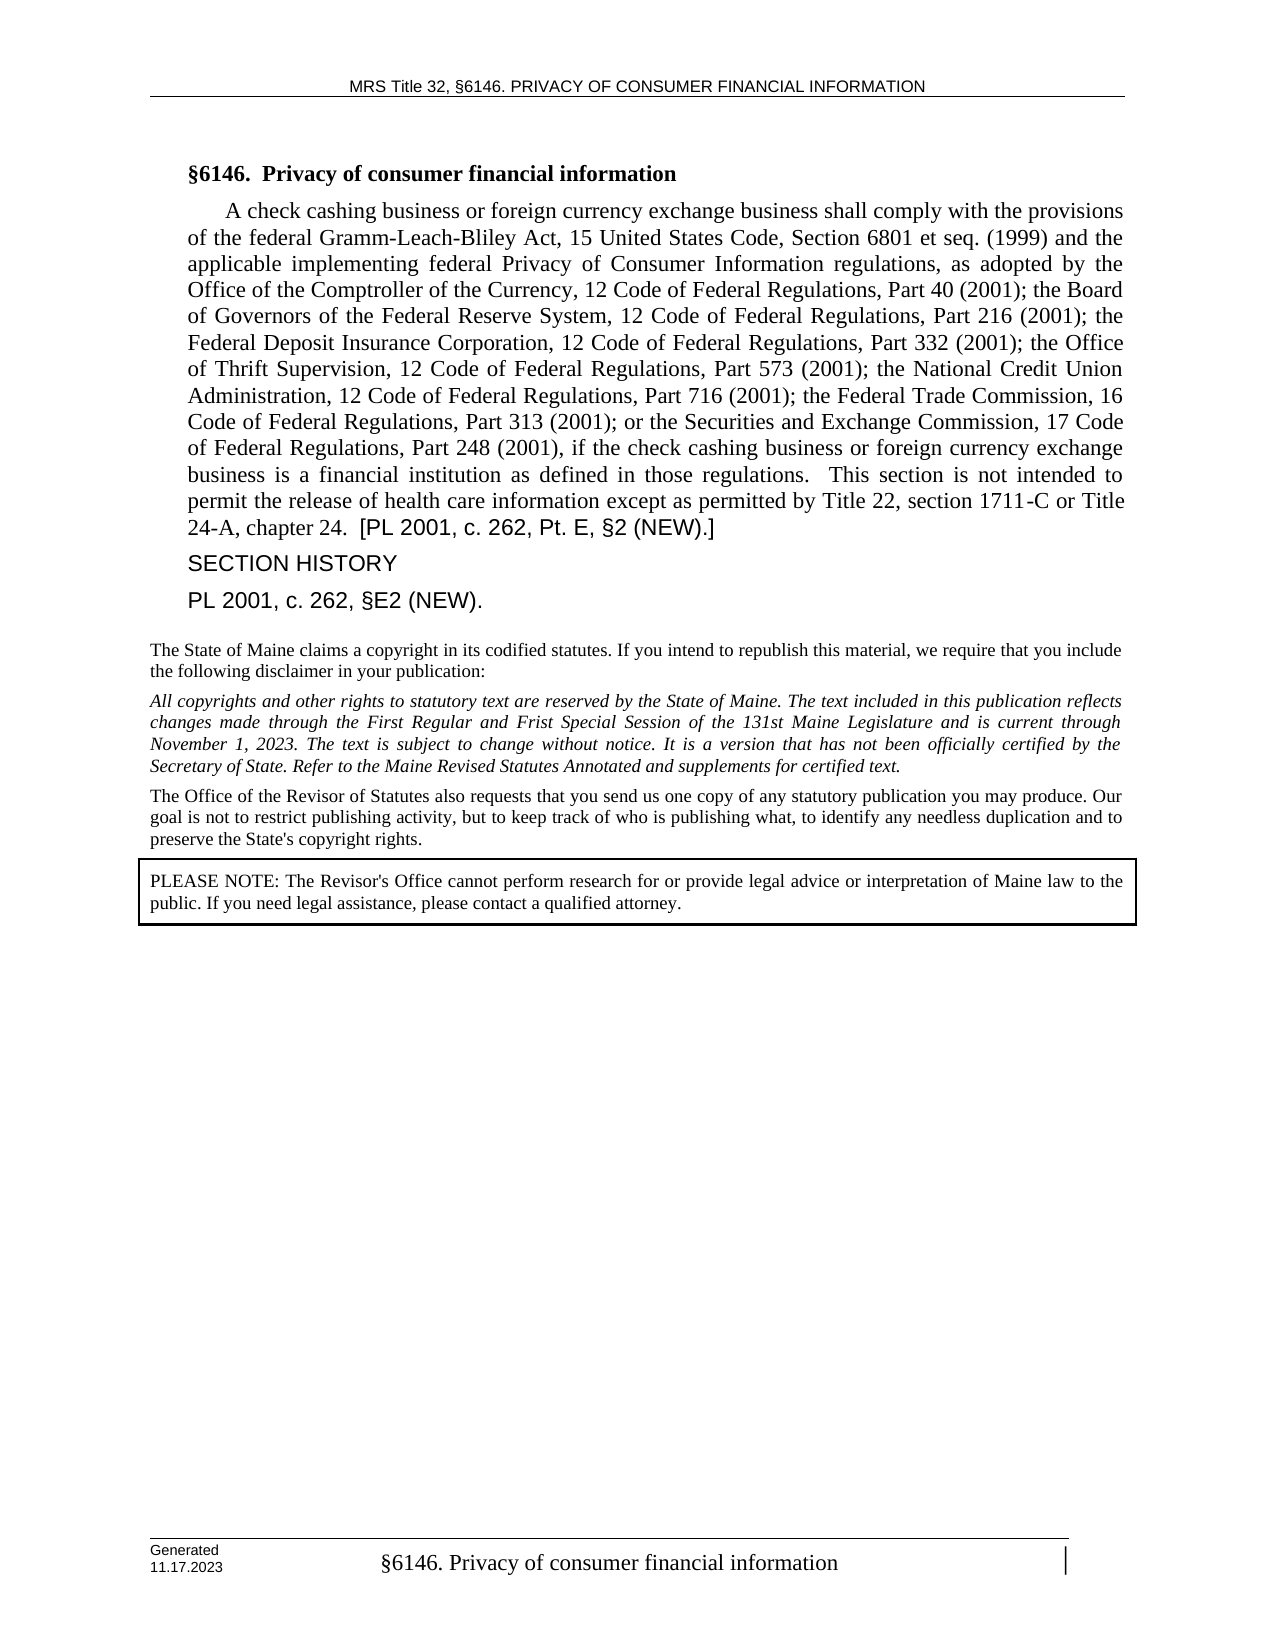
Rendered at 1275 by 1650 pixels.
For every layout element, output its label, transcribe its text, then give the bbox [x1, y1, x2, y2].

text PL 2001, c. 262, §E2 (NEW). [187, 587, 1125, 613]
text The Office of the Revisor of Statutes also requests that you send us one copy of any statutory publication you may produce. Our goal is not to restrict publishing activity, but to keep track of who is publishing what, to identify any needless duplication and to preserve the State's copyright rights. [150, 784, 1125, 849]
text §6146. Privacy of consumer financial information [187, 160, 1125, 187]
text A check cashing business or foreign currency exchange business shall comply with the provisions of the federal Gramm-Leach-Bliley Act, 15 United States Code, Section 6801 et seq. (1999) and the applicable implementing federal Privacy of Consumer Information regulations, as adopted by the Office of the Comptroller of the Currency, 12 Code of Federal Regulations, Part 40 (2001); the Board of Governors of the Federal Reserve System, 12 Code of Federal Regulations, Part 216 (2001); the Federal Deposit Insurance Corporation, 12 Code of Federal Regulations, Part 332 (2001); the Office of Thrift Supervision, 12 Code of Federal Regulations, Part 573 (2001); the National Credit Union Administration, 12 Code of Federal Regulations, Part 716 (2001); the Federal Trade Commission, 16 Code of Federal Regulations, Part 313 (2001); or the Securities and Exchange Commission, 17 Code of Federal Regulations, Part 248 (2001), if the check cashing business or foreign currency exchange business is a financial institution as defined in those regulations. This section is not intended to permit the release of health care information except as permitted by Title 22, section 1711‑C or Title 24‑A, chapter 24. [PL 2001, c. 262, Pt. E, §2 (NEW).] [187, 197, 1125, 540]
text PLEASE NOTE: The Revisor's Office cannot perform research for or provide legal advice or interpretation of Maine law to the public. If you need legal assistance, please contact a qualified attorney. [140, 860, 1135, 923]
text SECTION HISTORY [187, 550, 1125, 577]
text The State of Maine claims a copyright in its codified statutes. If you intend to republish this material, we require that you include the following disclaimer in your publication: [150, 638, 1125, 682]
text All copyrights and other rights to statutory text are reserved by the State of Maine. The text included in this publication reflects changes made through the First Regular and Frist Special Session of the 131st Maine Legislature and is current through November 1, 2023 . The text is subject to change without notice. It is a version that has not been officially certified by the Secretary of State. Refer to the Maine Revised Statutes Annotated and supplements for certified text. [150, 690, 1125, 776]
